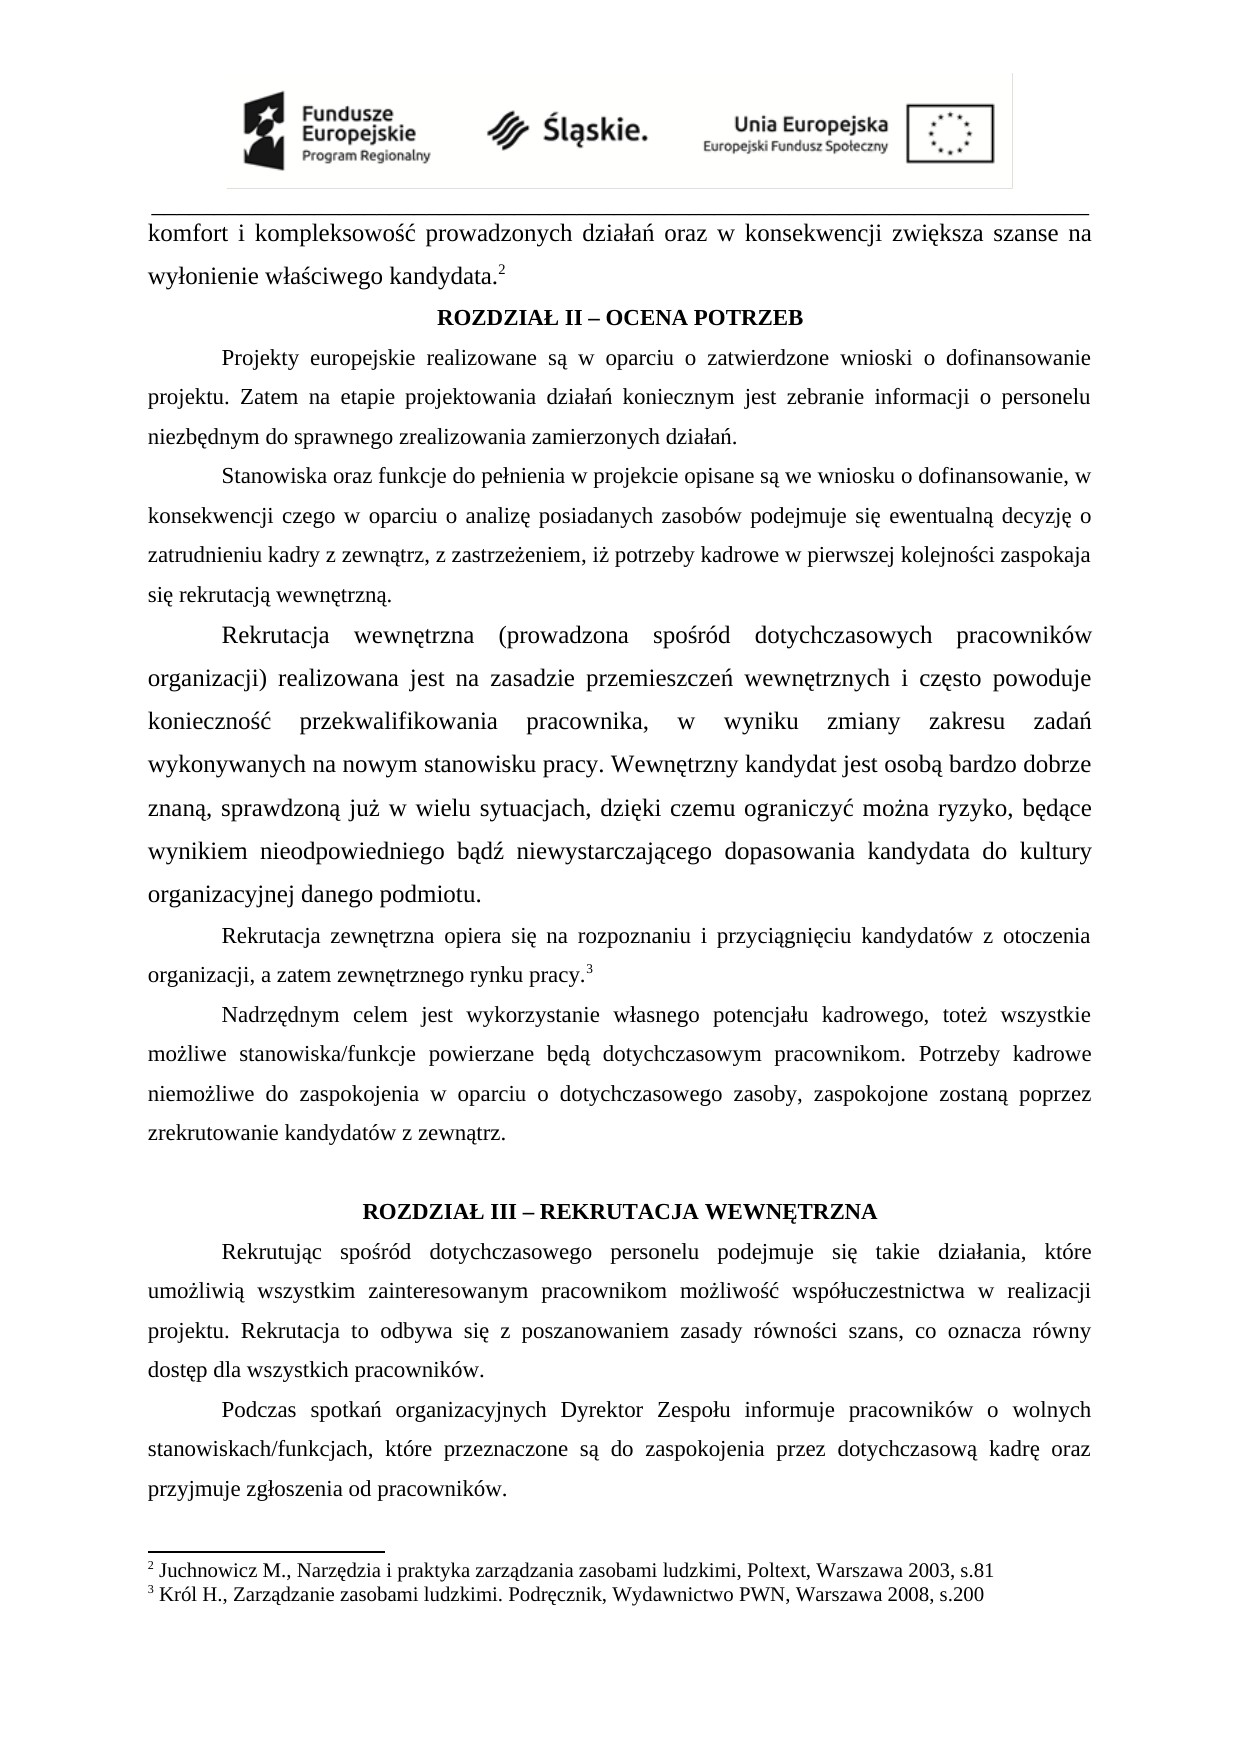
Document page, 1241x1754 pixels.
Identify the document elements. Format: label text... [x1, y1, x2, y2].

text Rekrutując spośród dotychczasowego personelu podejmuje się takie działania, które umożliwią wszystkim zainteresowanym pracownikom możliwość współuczestnictwa w realizacji projektu. Rekrutacja to odbywa się z poszanowaniem zasady równości szans, co oznacza równy dostęp dla wszystkich pracowników. [148, 1238, 1093, 1383]
text ROZDZIAŁ II – OCENA POTRZEB [148, 304, 1093, 331]
picture [226, 73, 1014, 190]
text Rekrutacja wewnętrzna (prowadzona spośród dotychczasowych pracowników organizacji) realizowana jest na zasadzie przemieszczeń wewnętrznych i często powoduje konieczność przekwalifikowania pracownika, w wyniku zmiany zakresu zadań wykonywanych na nowym stanowisku pracy. Wewnętrzny kandydat jest osobą bardzo dobrze znaną, sprawdzoną już w wielu sytuacjach, dzięki czemu ograniczyć można ryzyko, będące wynikiem nieodpowiedniego bądź niewystarczającego dopasowania kandydata do kultury organizacyjnej danego podmiotu. [148, 620, 1093, 908]
text Nadrzędnym celem jest wykorzystanie własnego potencjału kadrowego, toteż wszystkie możliwe stanowiska/funkcje powierzane będą dotychczasowym pracownikom. Potrzeby kadrowe niemożliwe do zaspokojenia w oparciu o dotychczasowego zasoby, zaspokojone zostaną poprzez zrekrutowanie kandydatów z zewnątrz. [148, 1001, 1093, 1146]
text Rekrutacja zewnętrzna opiera się na rozpoznaniu i przyciągnięciu kandydatów z otoczenia organizacji, a zatem zewnętrznego rynku pracy. [148, 922, 1093, 988]
text Podczas spotkań organizacyjnych Dyrektor Zespołu informuje pracowników o wolnych stanowiskach/funkcjach, które przeznaczone są do zaspokojenia przez dotychczasową kadrę oraz przyjmuje zgłoszenia od pracowników. [148, 1396, 1093, 1501]
text Projekty europejskie realizowane są w oparciu o zatwierdzone wnioski o dofinansowanie projektu. Zatem na etapie projektowania działań koniecznym jest zebranie informacji o personelu niezbędnym do sprawnego zrealizowania zamierzonych działań. [148, 344, 1093, 449]
text Stanowiska oraz funkcje do pełnienia w projekcie opisane są we wniosku o dofinansowanie, w konsekwencji czego w oparciu o analizę posiadanych zasobów podejmuje się ewentualną decyzję o zatrudnieniu kadry z zewnątrz, z zastrzeżeniem, iż potrzeby kadrowe w pierwszej kolejności zaspokaja się rekrutacją wewnętrzną. [148, 462, 1093, 607]
text ROZDZIAŁ III – REKRUTACJA WEWNĘTRZNA [148, 1198, 1093, 1225]
